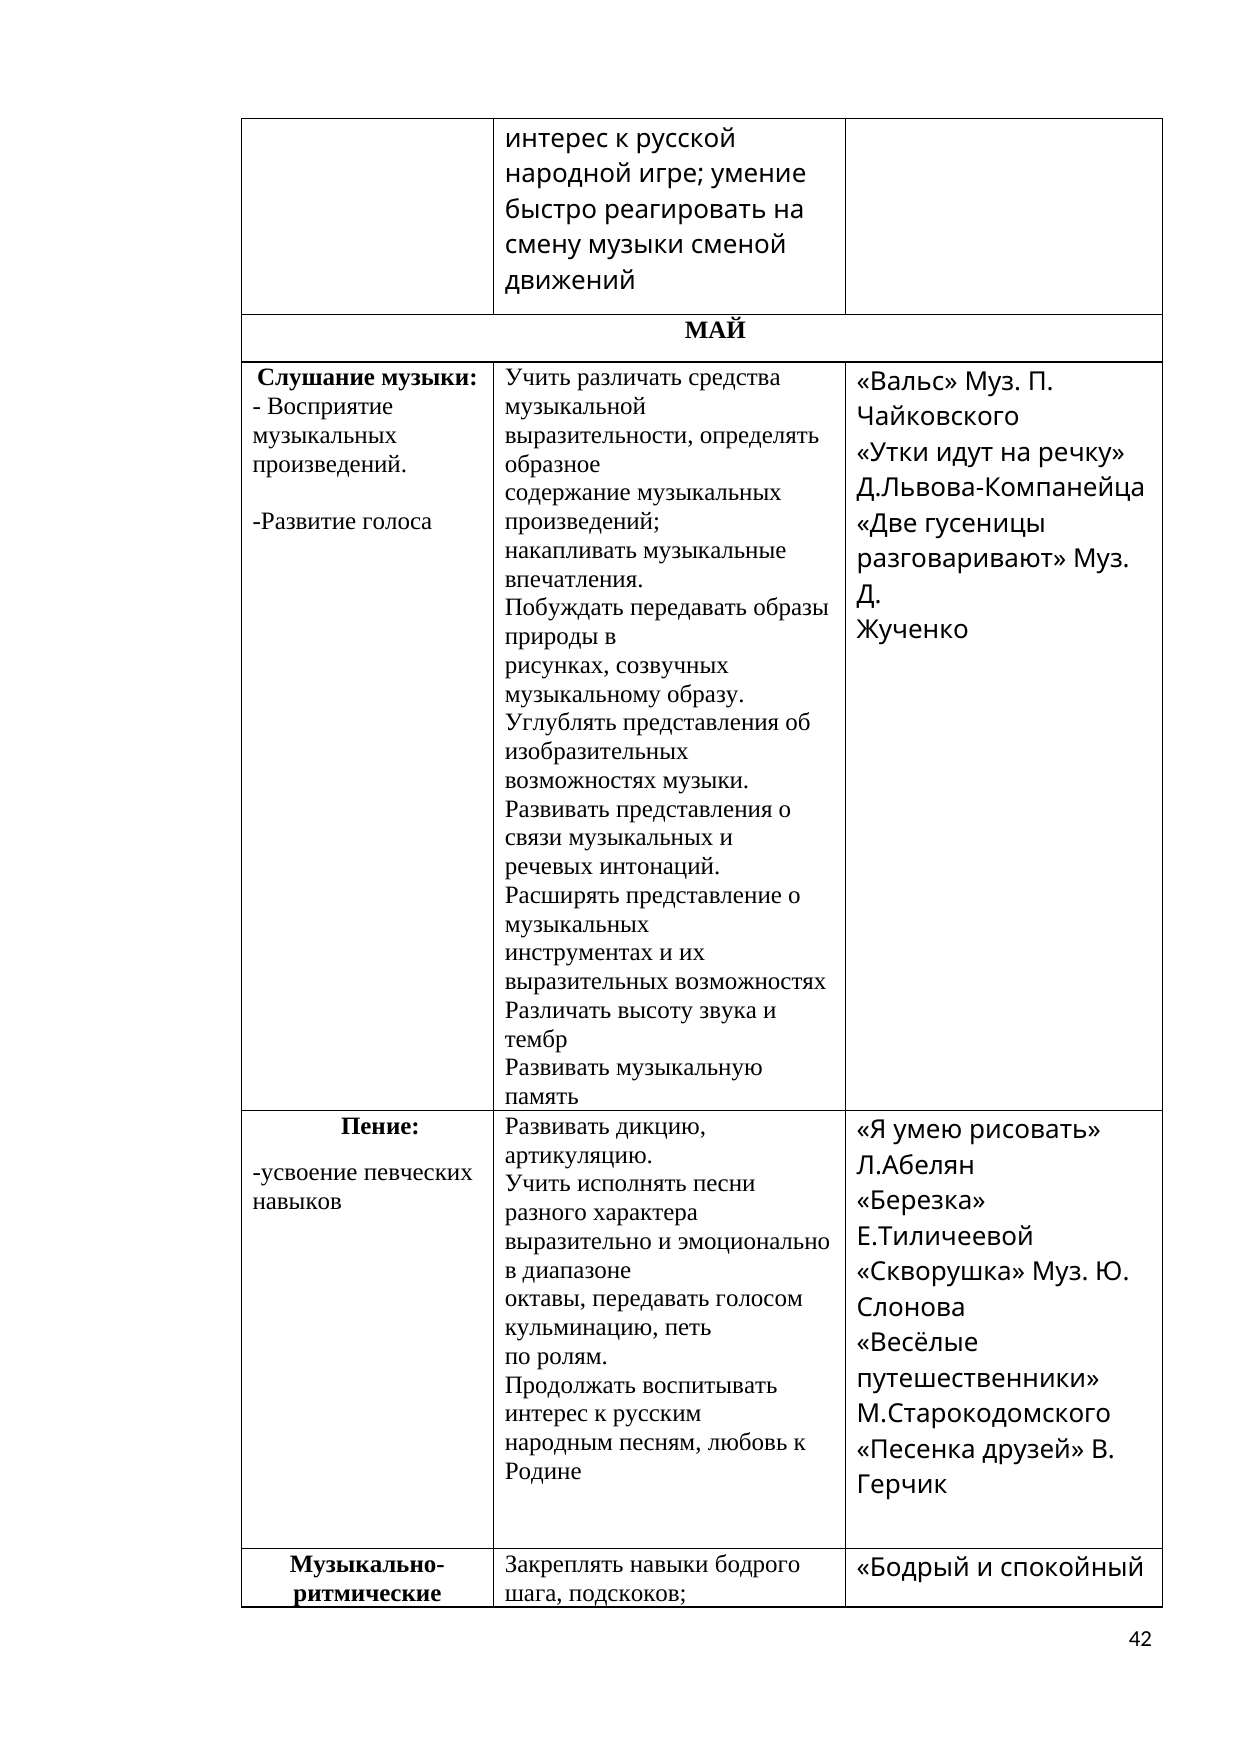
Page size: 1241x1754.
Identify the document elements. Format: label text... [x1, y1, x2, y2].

table_cell МАЙ [242, 315, 1162, 361]
table_cell Слушание музыки: - Восприятие музыкальных произведений. -Развитие голоса [242, 363, 493, 1110]
table_cell «Вальс» Муз. П. Чайковского «Утки идут на речку» Д.Львова-Компанейца «Две гусеницы разговаривают» Муз. Д. Жученко [846, 363, 1162, 1110]
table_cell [242, 119, 493, 314]
table_cell Развивать дикцию, артикуляцию. Учить исполнять песни разного характера выразительно и эмоционально в диапазоне октавы, передавать голосом кульминацию, петь по ролям. Продолжать воспитывать интерес к русским народным песням, любовь к Родине [494, 1111, 845, 1548]
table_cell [846, 119, 1162, 314]
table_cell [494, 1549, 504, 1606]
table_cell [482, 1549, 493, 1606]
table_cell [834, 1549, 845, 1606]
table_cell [846, 1549, 1162, 1606]
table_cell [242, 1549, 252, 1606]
table_cell Пение: -усвоение певческих навыков [242, 1111, 493, 1548]
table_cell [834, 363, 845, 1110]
table_cell «Я умею рисовать» Л.Абелян «Березка» Е.Тиличеевой «Скворушка» Муз. Ю. Слонова «Весёлые путешественники» М.Старокодомского «Песенка друзей» В. Герчик [846, 1111, 1162, 1548]
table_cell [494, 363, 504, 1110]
